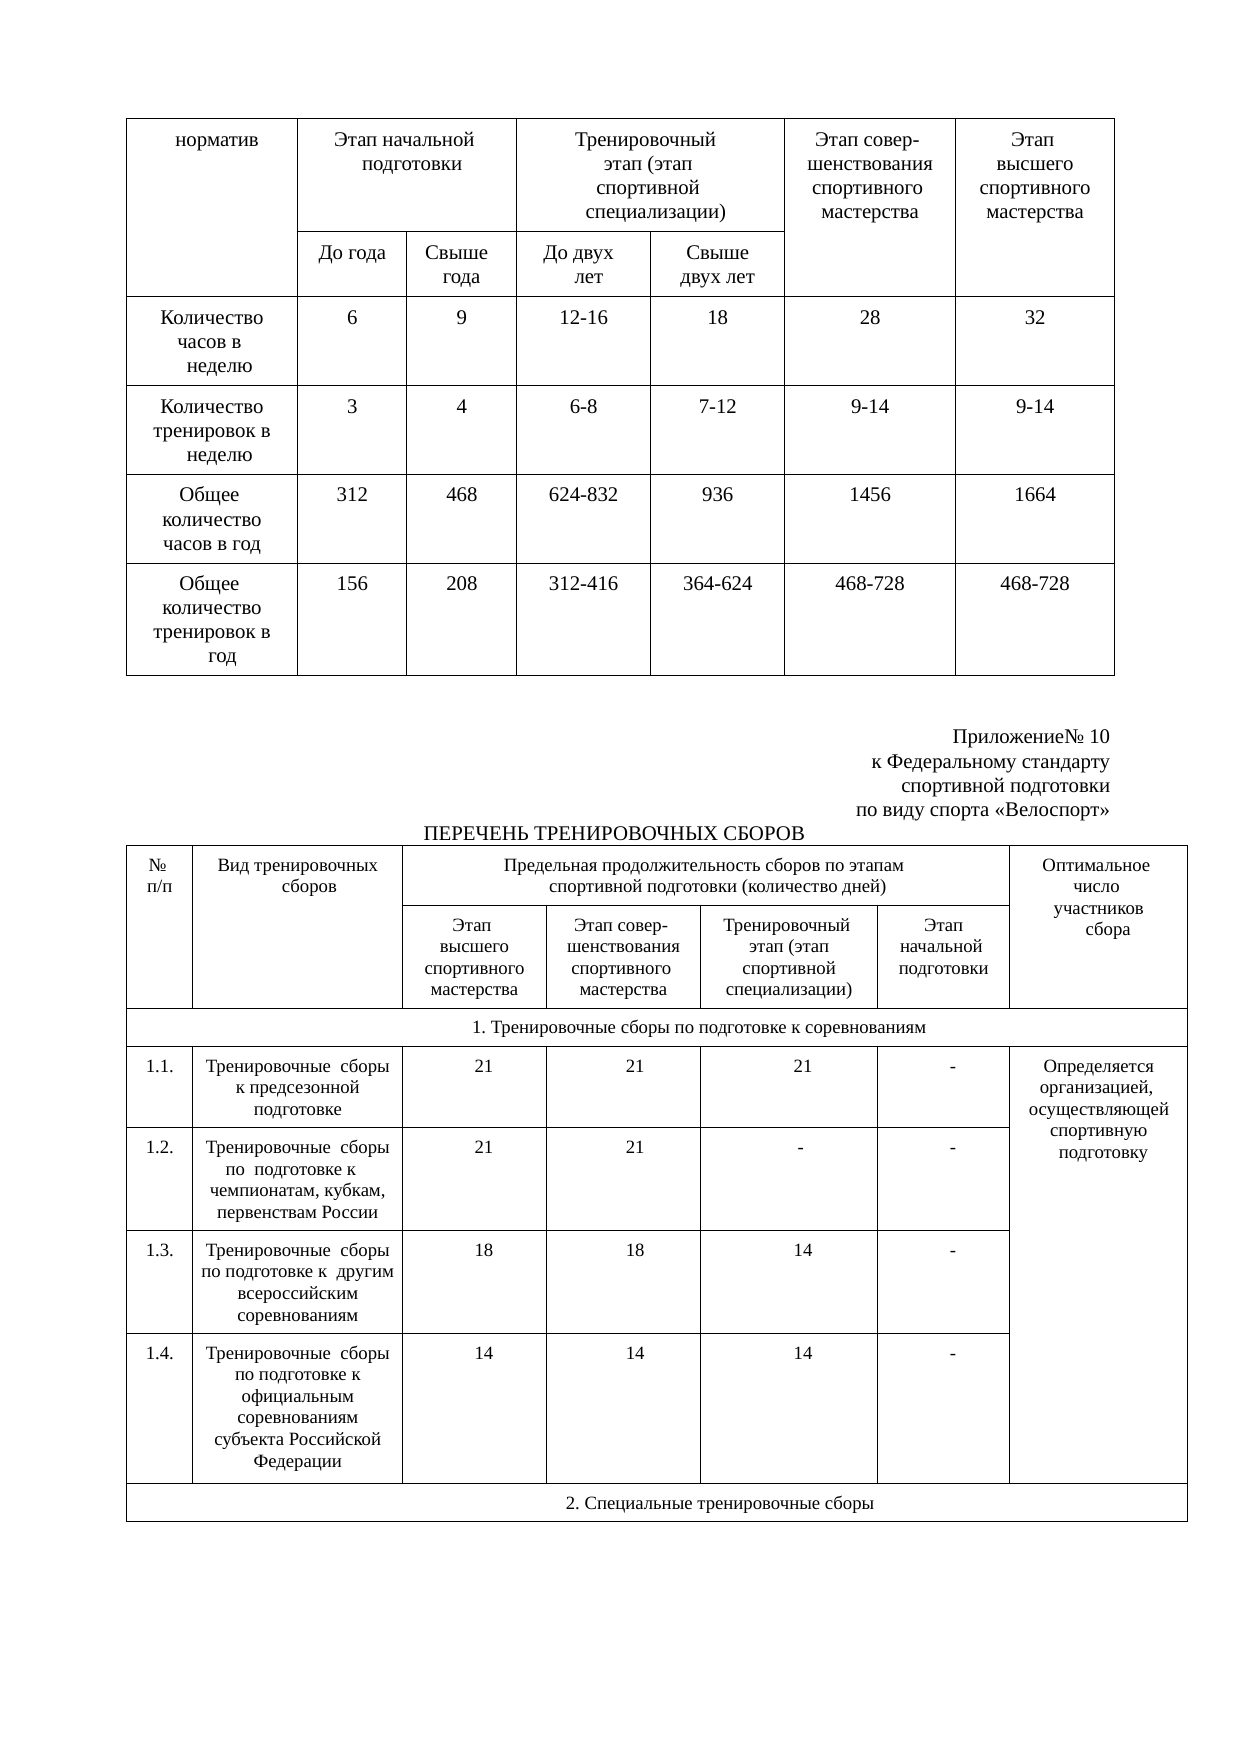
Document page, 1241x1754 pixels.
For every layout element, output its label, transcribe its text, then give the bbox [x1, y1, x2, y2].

table_cell Этап начальной подготовки [298, 119, 516, 231]
table_cell 4 [407, 386, 516, 473]
table_cell Тренировочный этап (этап спортивной специализации) [701, 906, 877, 1007]
table_cell До двух лет [517, 232, 650, 296]
table_cell 7-12 [651, 386, 784, 473]
table_cell 1.4. [127, 1334, 192, 1483]
table_cell 6 [298, 297, 406, 385]
text к Федеральному стандарту [118, 748, 1110, 773]
table_cell 12-16 [517, 297, 650, 385]
table_cell Определяется организацией, осуществляющей спортивную подготовку [1010, 1047, 1187, 1483]
table_cell 9-14 [785, 386, 955, 473]
table_cell Этап совер- шенствования спортивного мастерства [785, 119, 955, 296]
text спортивной подготовки [118, 773, 1110, 797]
table_cell 14 [403, 1334, 546, 1483]
table_cell 18 [651, 297, 784, 385]
text по виду спорта «Велоспорт» [118, 797, 1110, 821]
table_header Вид тренировочных сборов [193, 846, 402, 1007]
table_cell 468-728 [956, 564, 1114, 675]
table_cell 468 [407, 475, 516, 562]
table_cell Свыше двух лет [651, 232, 784, 296]
table_cell 1.3. [127, 1231, 192, 1333]
table_cell 14 [701, 1334, 877, 1483]
table_cell 28 [785, 297, 955, 385]
table_cell 9 [407, 297, 516, 385]
table_cell 1664 [956, 475, 1114, 562]
table_cell 32 [956, 297, 1114, 385]
table_cell 21 [701, 1047, 877, 1127]
table_cell 2. Специальные тренировочные сборы [127, 1484, 1187, 1521]
table_cell Этап высшего спортивного мастерства [403, 906, 546, 1007]
table_cell Тренировочные сборы к предсезонной подготовке [193, 1047, 402, 1127]
table_cell 156 [298, 564, 406, 675]
table_cell 312 [298, 475, 406, 562]
table_cell Тренировочные сборы по подготовке к другим всероссийским соревнованиям [193, 1231, 402, 1333]
table_cell Свыше года [407, 232, 516, 296]
table_cell - [878, 1047, 1009, 1127]
table_cell Этап высшего спортивного мастерства [956, 119, 1114, 296]
table_cell 14 [701, 1231, 877, 1333]
table_cell 364-624 [651, 564, 784, 675]
table_cell 1.2. [127, 1128, 192, 1230]
table_cell 14 [547, 1334, 700, 1483]
table_cell 18 [547, 1231, 700, 1333]
table_cell 1.1. [127, 1047, 192, 1127]
table_cell До года [298, 232, 406, 296]
table_cell 9-14 [956, 386, 1114, 473]
table_cell Общее количество тренировок в год [127, 564, 297, 675]
table_cell 6-8 [517, 386, 650, 473]
table_header Этапный норматив [127, 119, 297, 296]
table_cell 1. Тренировочные сборы по подготовке к соревнованиям [127, 1009, 1187, 1046]
table_cell Этап начальной подготовки [878, 906, 1009, 1007]
table_cell 468-728 [785, 564, 955, 675]
table_cell 1456 [785, 475, 955, 562]
table_cell Количество часов в неделю [127, 297, 297, 385]
table_cell Тренировочные сборы по подготовке к чемпионатам, кубкам, первенствам России [193, 1128, 402, 1230]
table_cell 21 [547, 1047, 700, 1127]
table_cell - [878, 1128, 1009, 1230]
table_cell Количество тренировок в неделю [127, 386, 297, 473]
table_cell Этап совер- шенствования спортивного мастерства [547, 906, 700, 1007]
table_cell 208 [407, 564, 516, 675]
table_header Предельная продолжительность сборов по этапам спортивной подготовки (количество дней) [403, 846, 1009, 904]
table_cell - [701, 1128, 877, 1230]
table_cell Тренировочные сборы по подготовке к официальным соревнованиям субъекта Российской Федерации [193, 1334, 402, 1483]
table_cell 21 [403, 1047, 546, 1127]
text ПЕРЕЧЕНЬ ТРЕНИРОВОЧНЫХ СБОРОВ [118, 821, 1110, 845]
table_cell 21 [547, 1128, 700, 1230]
table_cell 21 [403, 1128, 546, 1230]
table_cell 18 [403, 1231, 546, 1333]
table_header № п/п [127, 846, 192, 1007]
table_cell 936 [651, 475, 784, 562]
table_cell - [878, 1231, 1009, 1333]
table_header Оптимальное число участников сбора [1010, 846, 1187, 1007]
table_cell - [878, 1334, 1009, 1483]
table_cell Общее количество часов в год [127, 475, 297, 562]
table_cell 624-832 [517, 475, 650, 562]
table_cell 3 [298, 386, 406, 473]
table_cell 312-416 [517, 564, 650, 675]
text Приложение№ 10 [118, 724, 1110, 748]
table_cell Тренировочный этап (этап спортивной специализации) [517, 119, 784, 231]
